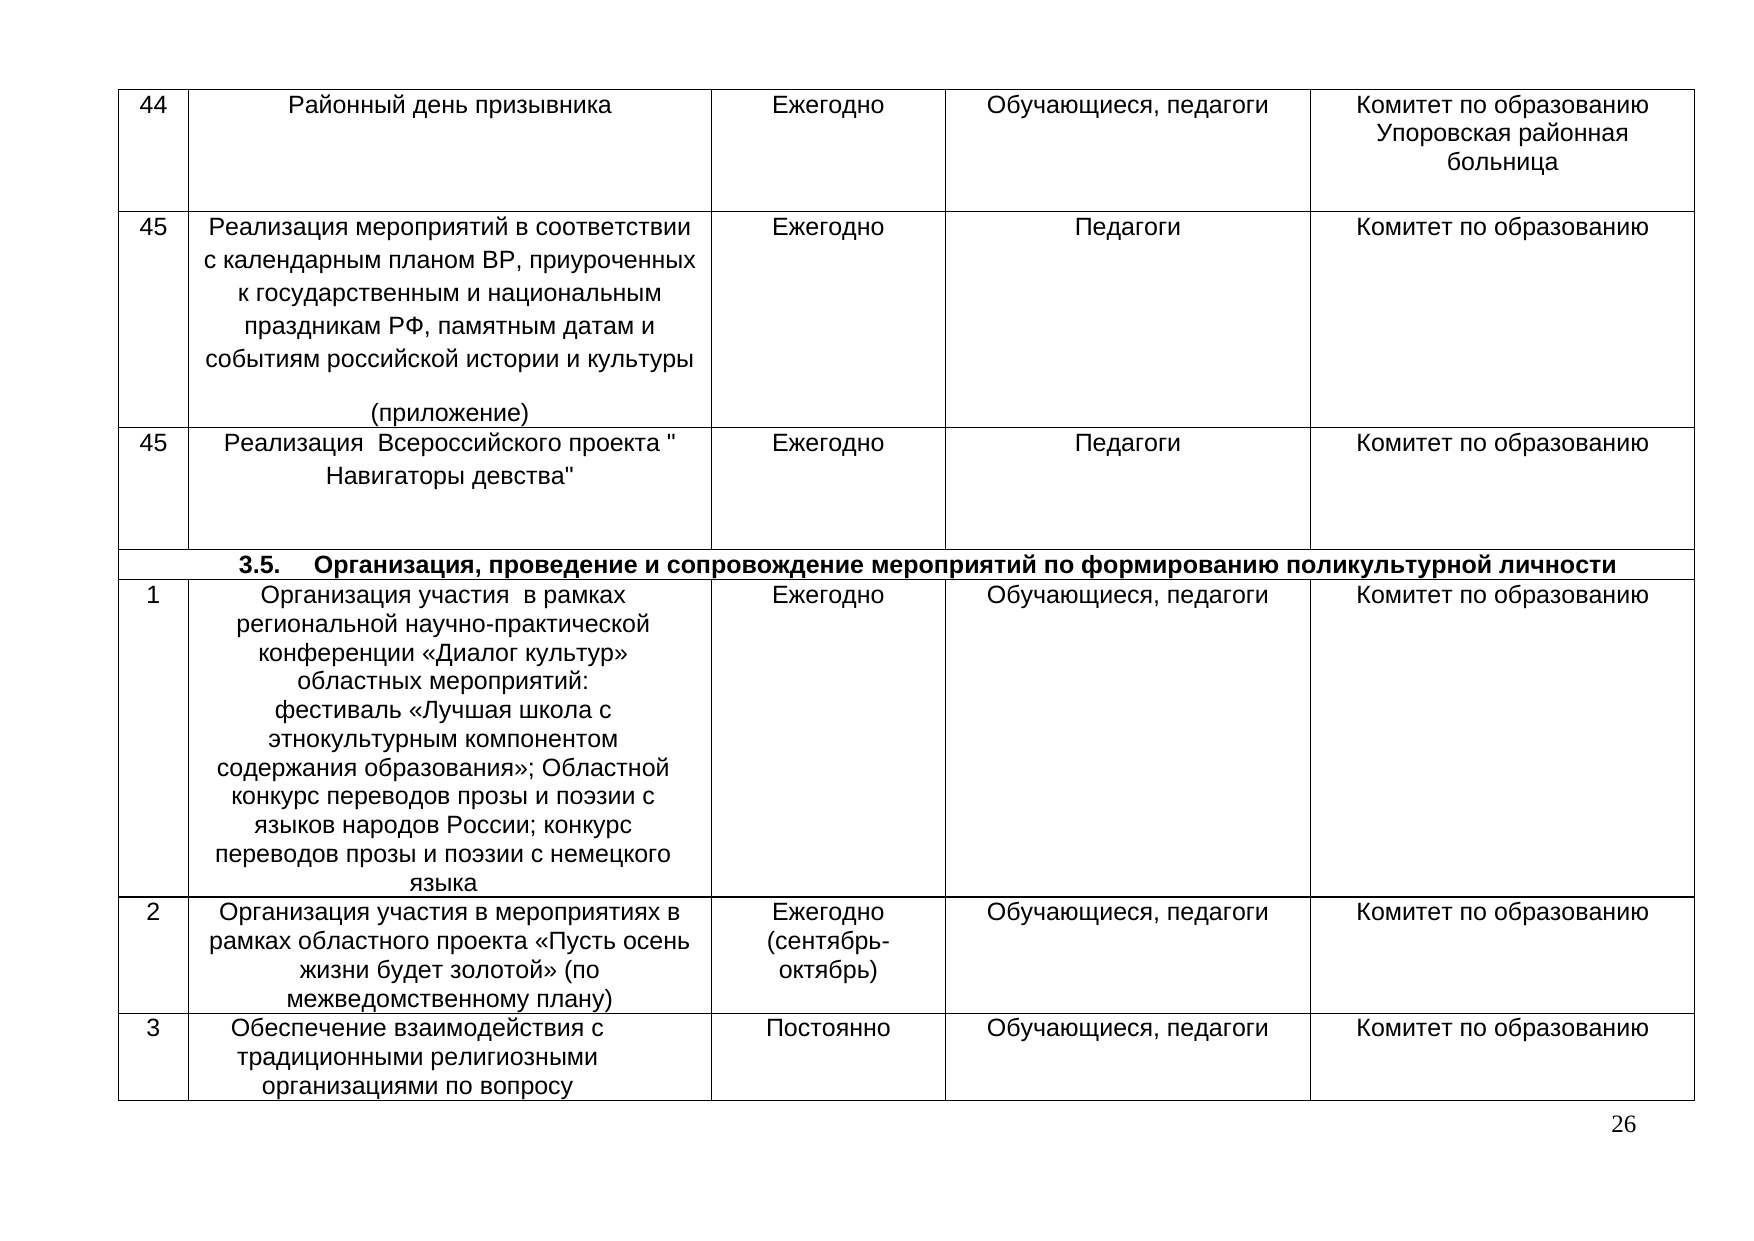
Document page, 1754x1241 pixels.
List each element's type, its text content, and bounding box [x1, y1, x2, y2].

table_cell [189, 580, 711, 896]
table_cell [946, 90, 1310, 211]
table_cell Реализация Всероссийского проекта " Навигаторы девства" [189, 428, 711, 549]
table_cell Реализация мероприятий в соответствии с календарным планом ВР, приуроченных к государственным и национальным праздникам РФ, памятным датам и событиям российской истории и культуры (приложение) [189, 212, 711, 427]
table_cell Районный день призывника [189, 90, 711, 211]
table_cell 44 [119, 90, 188, 211]
table_cell Ежегодно [712, 580, 945, 896]
table_cell Организация участия в мероприятиях в рамках областного проекта «Пусть осень жизни будет золотой» (по межведомственному плану) [189, 898, 711, 1012]
table_cell Ежегодно [712, 428, 945, 549]
table_cell 2 [119, 898, 188, 1012]
table_cell Ежегодно (сентябрь-октябрь) [712, 898, 945, 1012]
table_cell Ежегодно [712, 90, 945, 211]
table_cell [946, 1014, 1310, 1100]
table_cell Комитет по образованию [1311, 212, 1694, 427]
table_cell Комитет по образованию Упоровская районная больница [1311, 90, 1694, 211]
table_cell Обучающиеся, педагоги [946, 580, 1310, 896]
table_cell Комитет по образованию [1311, 898, 1694, 1012]
table_cell 45 [119, 428, 188, 549]
table_cell Комитет по образованию [1311, 428, 1694, 549]
table_cell Постоянно [712, 1014, 945, 1100]
table_cell Педагоги [946, 212, 1310, 427]
table_cell Комитет по образованию [1311, 580, 1694, 896]
table_cell Педагоги [946, 428, 1310, 549]
table_cell Ежегодно [712, 212, 945, 427]
table_cell [189, 1014, 711, 1100]
table_cell 3 [119, 1014, 188, 1100]
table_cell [1311, 1014, 1694, 1100]
table_cell Обучающиеся, педагоги [946, 898, 1310, 1012]
table_cell Организация, проведение и сопровождение мероприятий по формированию поликультурной личности [119, 550, 1694, 579]
table_cell 1 [119, 580, 188, 896]
table_cell 45 [119, 212, 188, 427]
